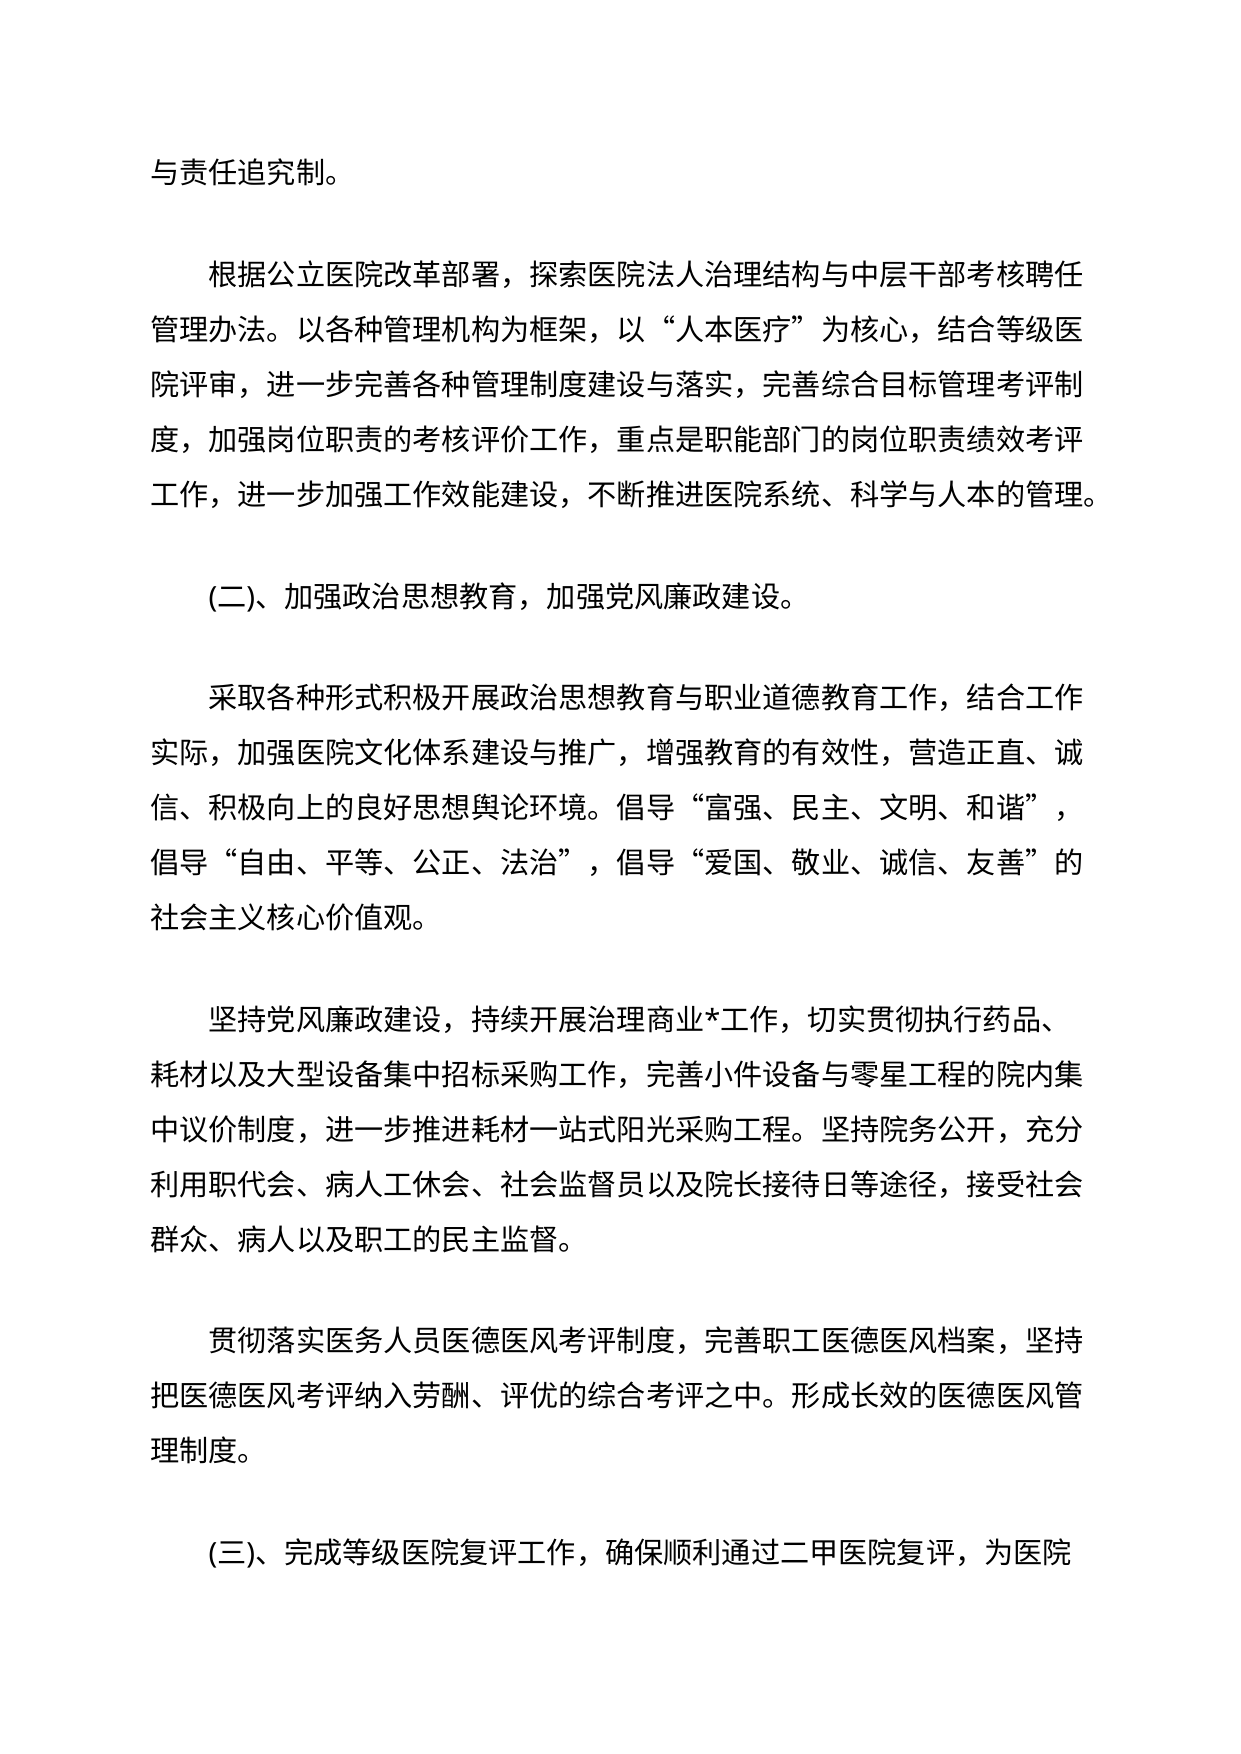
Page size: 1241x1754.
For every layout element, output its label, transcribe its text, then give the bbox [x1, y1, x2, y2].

text 坚持党风廉政建设，持续开展治理商业*工作，切实贯彻执行药品、耗材以及大型设备集中招标采购工作，完善小件设备与零星工程的院内集中议价制度，进一步推进耗材一站式阳光采购工程。坚持院务公开，充分利用职代会、病人工休会、社会监督员以及院长接待日等途径，接受社会群众、病人以及职工的民主监督。 [150, 996, 1090, 1258]
text 贯彻落实医务人员医德医风考评制度，完善职工医德医风档案，坚持把医德医风考评纳入劳酬、评优的综合考评之中。形成长效的医德医风管理制度。 [150, 1318, 1090, 1470]
text 根据公立医院改革部署，探索医院法人治理结构与中层干部考核聘任管理办法。以各种管理机构为框架，以“人本医疗”为核心，结合等级医院评审，进一步完善各种管理制度建设与落实，完善综合目标管理考评制度，加强岗位职责的考核评价工作，重点是职能部门的岗位职责绩效考评工作，进一步加强工作效能建设，不断推进医院系统、科学与人本的管理。 [150, 252, 1090, 514]
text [150, 1529, 1090, 1572]
text (二)、加强政治思想教育，加强党风廉政建设。 [150, 573, 1090, 616]
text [150, 150, 1090, 192]
text 采取各种形式积极开展政治思想教育与职业道德教育工作，结合工作实际，加强医院文化体系建设与推广，增强教育的有效性，营造正直、诚信、积极向上的良好思想舆论环境。倡导“富强、民主、文明、和谐”，倡导“自由、平等、公正、法治”，倡导“爱国、敬业、诚信、友善”的社会主义核心价值观。 [150, 675, 1090, 937]
